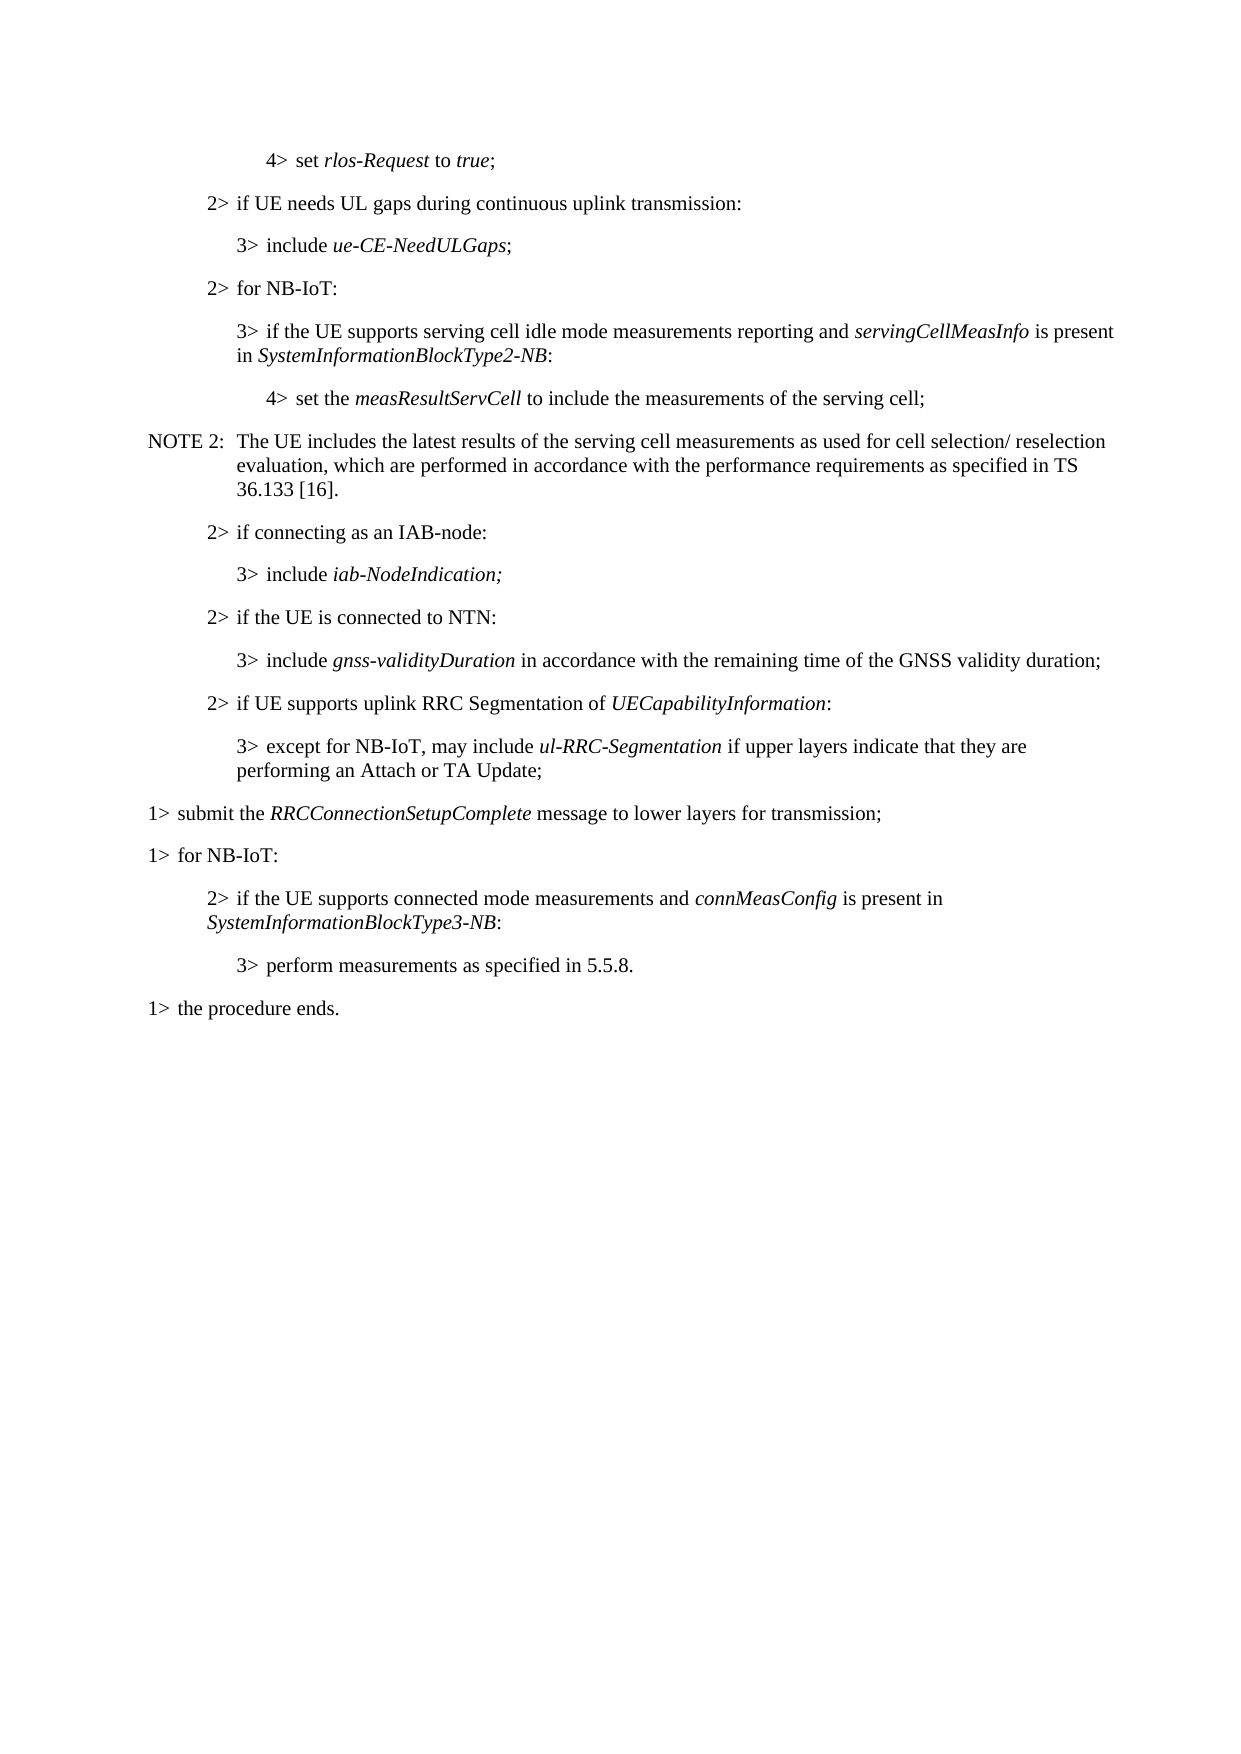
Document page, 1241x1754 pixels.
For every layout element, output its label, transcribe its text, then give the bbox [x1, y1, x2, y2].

text 2> if UE needs UL gaps during continuous uplink transmission: [207, 191, 1122, 214]
text NOTE 2: The UE includes the latest results of the serving cell measurements as used for cell selection/ reselection evaluation, which are performed in accordance with the performance requirements as specified in TS 36.133 [16]. [148, 429, 1122, 501]
text 4> set rlos-Request to true; [266, 148, 1122, 172]
text 3> include ue-CE-NeedULGaps; [236, 233, 1122, 257]
text 2> if the UE is connected to NTN: [207, 605, 1122, 629]
text 2> if connecting as an IAB-node: [207, 519, 1122, 544]
text 2> if the UE supports connected mode measurements and connMeasConfig is present in SystemInformationBlockType3-NB: [207, 886, 1122, 934]
text 1> submit the RRCConnectionSetupComplete message to lower layers for transmission; [148, 801, 1122, 824]
text 3> include gnss-validityDuration in accordance with the remaining time of the GNSS validity duration; [236, 648, 1122, 672]
text 2> for NB-IoT: [207, 276, 1122, 300]
text 3> except for NB-IoT, may include ul-RRC-Segmentation if upper layers indicate that they are performing an Attach or TA Update; [236, 734, 1122, 782]
text 1> for NB-IoT: [148, 843, 1122, 867]
text 4> set the measResultServCell to include the measurements of the serving cell; [266, 386, 1122, 410]
text 3> if the UE supports serving cell idle mode measurements reporting and servingCellMeasInfo is present in SystemInformationBlockType2-NB: [236, 319, 1122, 367]
text 3> perform measurements as specified in 5.5.8. [236, 953, 1122, 977]
text 2> if UE supports uplink RRC Segmentation of UECapabilityInformation: [207, 691, 1122, 715]
text 3> include iab-NodeIndication; [236, 562, 1122, 586]
text 1> the procedure ends. [148, 996, 1122, 1020]
